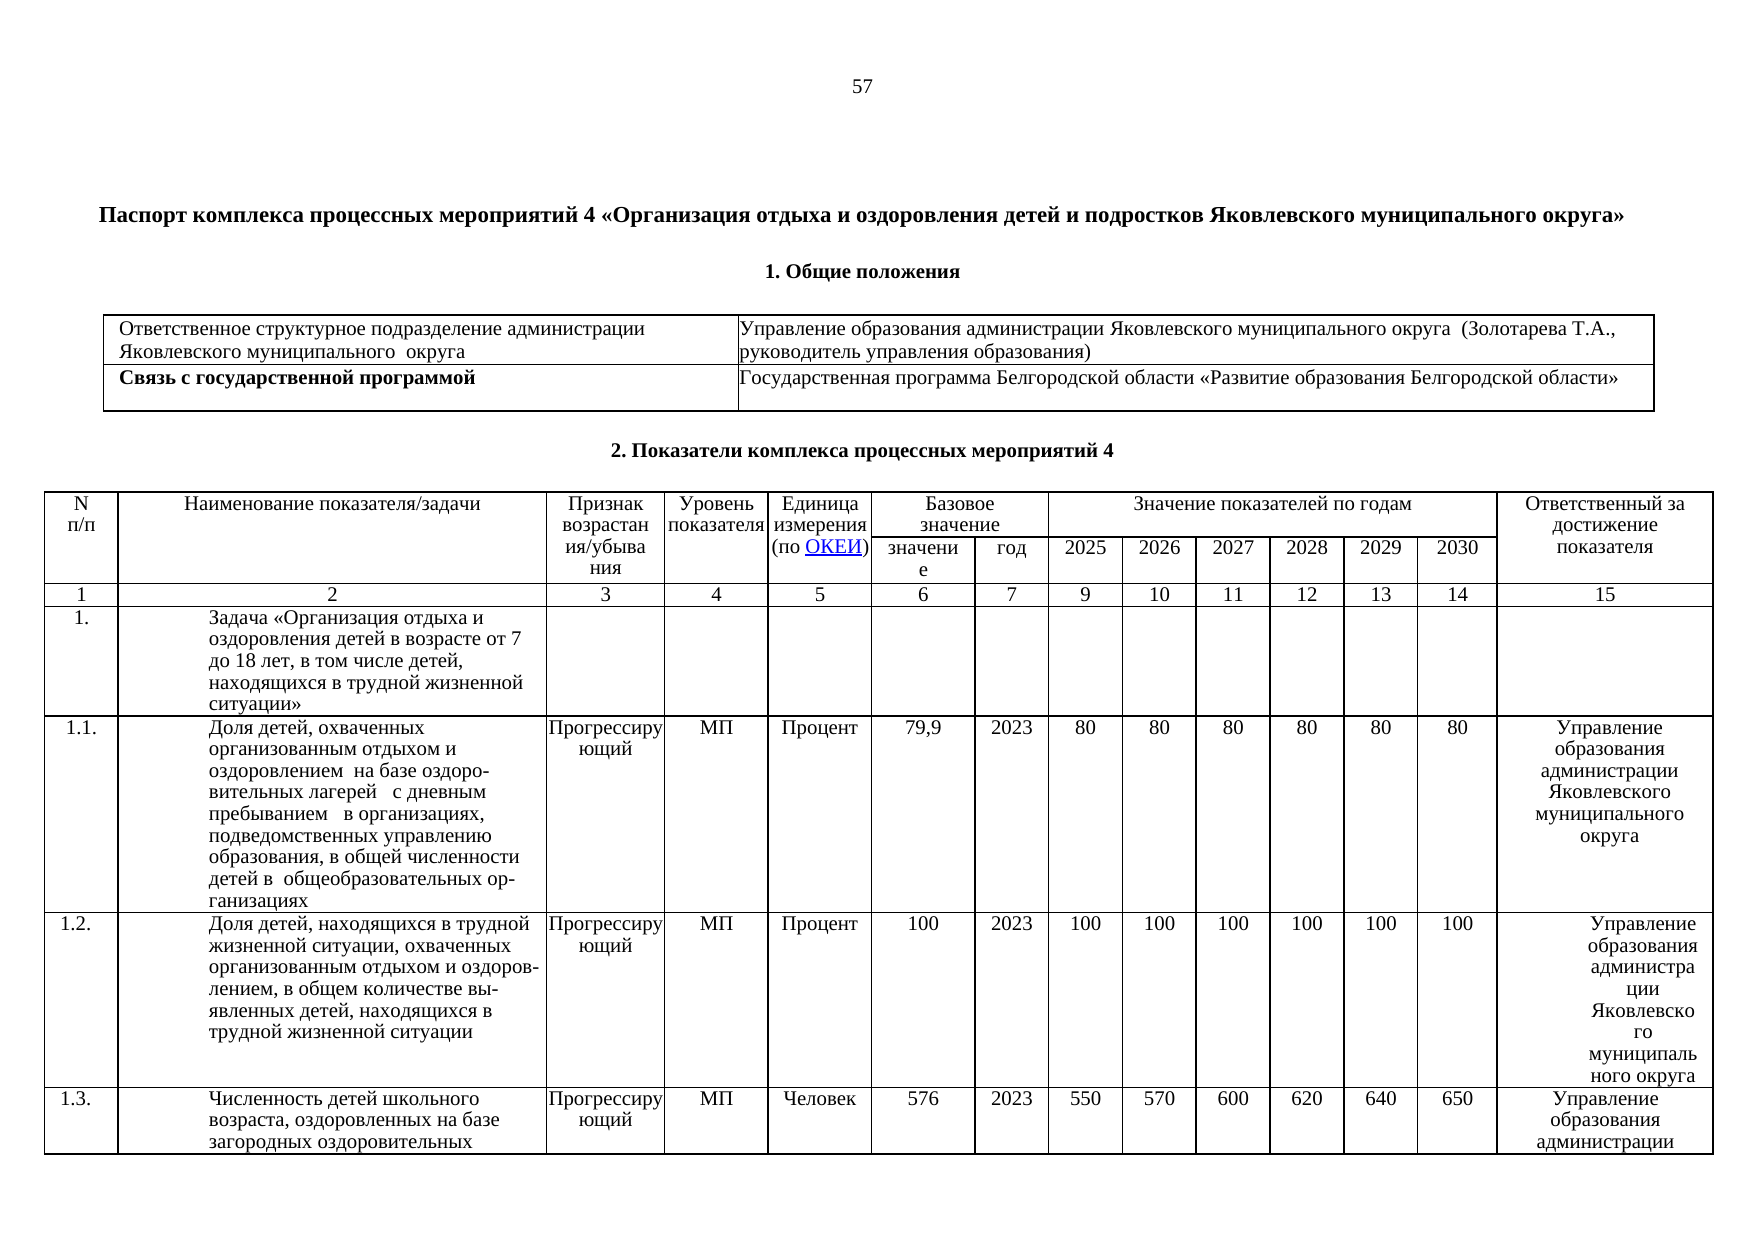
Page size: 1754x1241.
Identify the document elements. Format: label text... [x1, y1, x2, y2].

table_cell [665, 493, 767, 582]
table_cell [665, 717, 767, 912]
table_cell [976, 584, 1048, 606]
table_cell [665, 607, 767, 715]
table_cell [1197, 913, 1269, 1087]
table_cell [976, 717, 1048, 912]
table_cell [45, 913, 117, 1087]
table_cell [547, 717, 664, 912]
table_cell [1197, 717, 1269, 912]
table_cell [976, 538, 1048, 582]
subtitle Паспорт комплекса процессных мероприятий 4 «Организация отдыха и оздоровления детей и подростков Яковлевского муниципального округа» [89, 201, 1636, 227]
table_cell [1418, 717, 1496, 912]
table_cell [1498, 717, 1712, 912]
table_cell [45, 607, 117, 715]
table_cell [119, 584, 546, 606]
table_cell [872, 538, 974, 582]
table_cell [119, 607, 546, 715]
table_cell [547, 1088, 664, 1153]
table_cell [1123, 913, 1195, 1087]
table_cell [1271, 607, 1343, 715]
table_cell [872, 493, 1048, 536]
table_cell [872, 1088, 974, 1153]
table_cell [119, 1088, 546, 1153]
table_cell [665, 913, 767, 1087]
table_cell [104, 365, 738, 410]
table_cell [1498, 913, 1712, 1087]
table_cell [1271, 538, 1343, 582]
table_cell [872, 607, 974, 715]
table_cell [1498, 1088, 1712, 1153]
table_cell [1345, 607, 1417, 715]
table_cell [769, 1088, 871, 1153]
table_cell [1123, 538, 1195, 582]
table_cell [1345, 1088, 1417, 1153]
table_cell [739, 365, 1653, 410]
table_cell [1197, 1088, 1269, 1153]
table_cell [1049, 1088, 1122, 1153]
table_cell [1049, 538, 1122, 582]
subtitle 1. Общие положения [89, 227, 1636, 314]
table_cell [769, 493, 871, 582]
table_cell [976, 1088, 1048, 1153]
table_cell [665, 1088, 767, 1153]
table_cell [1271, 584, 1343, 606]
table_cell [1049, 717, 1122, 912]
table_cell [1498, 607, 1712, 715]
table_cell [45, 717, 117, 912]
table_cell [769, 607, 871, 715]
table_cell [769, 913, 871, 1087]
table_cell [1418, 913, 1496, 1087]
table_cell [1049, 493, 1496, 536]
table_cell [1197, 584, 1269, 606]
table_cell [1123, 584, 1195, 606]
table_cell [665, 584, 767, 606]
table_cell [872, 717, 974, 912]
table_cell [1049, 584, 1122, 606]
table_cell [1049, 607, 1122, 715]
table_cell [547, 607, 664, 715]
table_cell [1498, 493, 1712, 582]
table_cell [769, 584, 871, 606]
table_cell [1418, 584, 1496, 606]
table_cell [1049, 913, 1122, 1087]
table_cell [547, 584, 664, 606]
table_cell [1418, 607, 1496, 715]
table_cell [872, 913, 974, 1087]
subtitle 2. Показатели комплекса процессных мероприятий 4 [89, 412, 1636, 462]
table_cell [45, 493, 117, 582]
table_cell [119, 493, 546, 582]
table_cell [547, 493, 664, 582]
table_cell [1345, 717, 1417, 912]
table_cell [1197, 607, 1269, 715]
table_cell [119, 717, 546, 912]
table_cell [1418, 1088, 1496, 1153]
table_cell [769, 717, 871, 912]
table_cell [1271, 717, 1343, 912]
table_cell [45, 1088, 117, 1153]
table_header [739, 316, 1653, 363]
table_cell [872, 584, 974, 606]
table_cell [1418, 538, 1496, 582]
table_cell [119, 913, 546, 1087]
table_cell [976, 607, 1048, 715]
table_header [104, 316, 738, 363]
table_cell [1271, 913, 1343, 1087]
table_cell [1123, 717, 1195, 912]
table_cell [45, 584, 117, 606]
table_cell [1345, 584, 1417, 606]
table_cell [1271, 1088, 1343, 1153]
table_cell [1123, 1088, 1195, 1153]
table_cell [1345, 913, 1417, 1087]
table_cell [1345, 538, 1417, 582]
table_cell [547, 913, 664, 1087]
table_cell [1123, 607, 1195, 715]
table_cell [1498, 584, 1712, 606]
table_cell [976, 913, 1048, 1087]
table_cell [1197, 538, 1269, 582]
